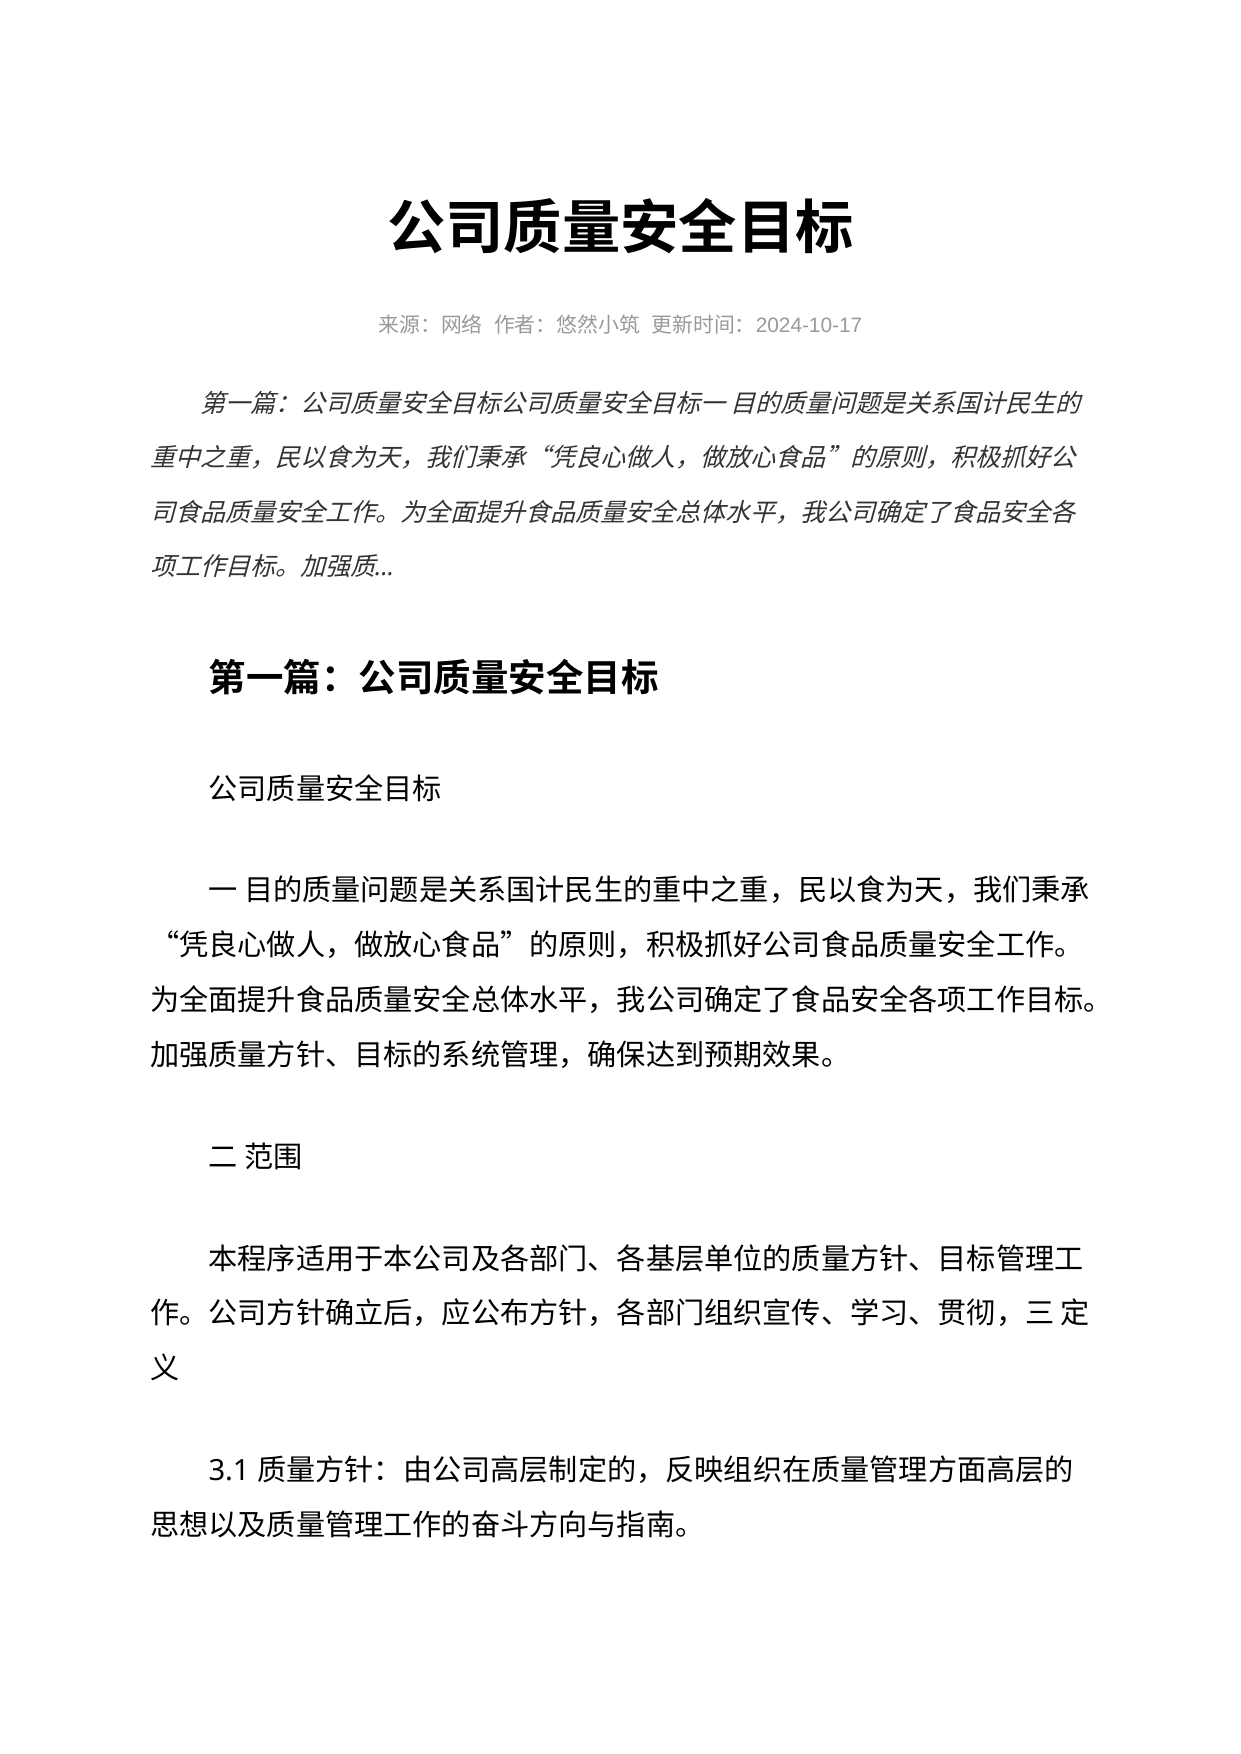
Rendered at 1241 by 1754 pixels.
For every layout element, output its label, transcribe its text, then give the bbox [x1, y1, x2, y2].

text 第一篇：公司质量安全目标 [150, 648, 1090, 702]
text 二 范围 [150, 1133, 1090, 1176]
subtitle 公司质量安全目标 [150, 181, 1090, 266]
text 第一篇：公司质量安全目标公司质量安全目标一 目的质量问题是关系国计民生的重中之重，民以食为天，我们秉承“凭良心做人，做放心食品”的原则，积极抓好公司食品质量安全工作。为全面提升食品质量安全总体水平，我公司确定了食品安全各项工作目标。加强质... [150, 383, 1090, 583]
text 3.1 质量方针：由公司高层制定的，反映组织在质量管理方面高层的思想以及质量管理工作的奋斗方向与指南。 [150, 1447, 1090, 1544]
text 公司质量安全目标 [150, 765, 1090, 807]
text 本程序适用于本公司及各部门、各基层单位的质量方针、目标管理工作。公司方针确立后，应公布方针，各部门组织宣传、学习、贯彻，三 定义 [150, 1235, 1090, 1387]
text 一 目的质量问题是关系国计民生的重中之重，民以食为天，我们秉承“凭良心做人，做放心食品”的原则，积极抓好公司食品质量安全工作。为全面提升食品质量安全总体水平，我公司确定了食品安全各项工作目标。加强质量方针、目标的系统管理，确保达到预期效果。 [150, 867, 1090, 1074]
text 来源：网络 作者：悠然小筑 更新时间：2024-10-17 [150, 313, 1090, 337]
